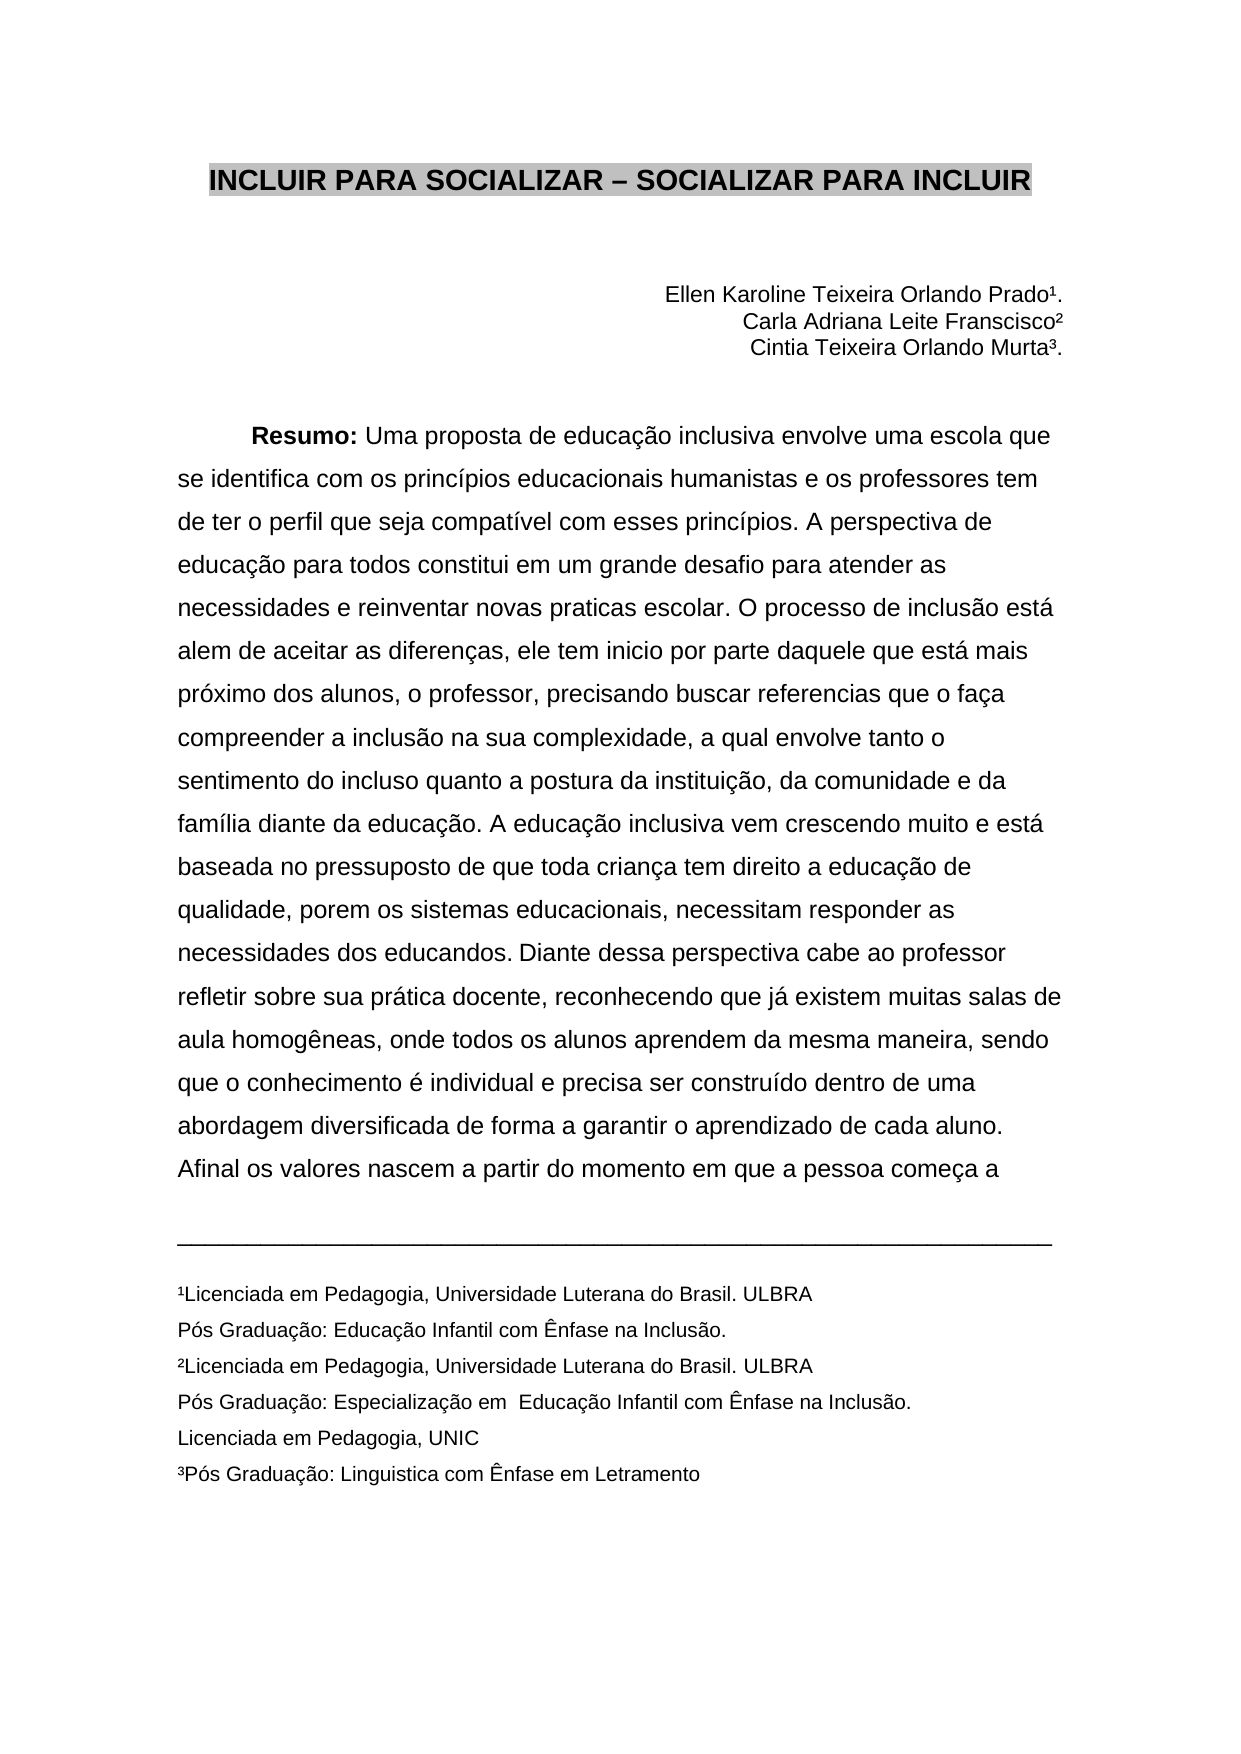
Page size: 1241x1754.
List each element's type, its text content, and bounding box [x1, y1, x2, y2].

text Licenciada em Pedagogia, UNIC [177, 1426, 1063, 1450]
text Ellen Karoline Teixeira Orlando Prado¹. [177, 281, 1063, 308]
text INCLUIR PARA SOCIALIZAR – SOCIALIZAR PARA INCLUIR [177, 162, 1063, 196]
text ²Licenciada em Pedagogia, Universidade Luterana do Brasil. ULBRA [177, 1354, 1063, 1378]
text ¹Licenciada em Pedagogia, Universidade Luterana do Brasil. ULBRA [177, 1282, 1063, 1306]
text Cintia Teixeira Orlando Murta³. [177, 334, 1063, 360]
text Pós Graduação: Especialização em Educação Infantil com Ênfase na Inclusão. [177, 1390, 1063, 1414]
text Resumo: Uma proposta de educação inclusiva envolve uma escola que se identifica com os princípios educacionais humanistas e os professores tem de ter o perfil que seja compatível com esses princípios. A perspectiva de educação para todos constitui em um grande desafio para atender as necessidades e reinventar novas praticas escolar. O processo de inclusão está alem de aceitar as diferenças, ele tem inicio por parte daquele que está mais próximo dos alunos, o professor, precisando buscar referencias que o faça compreender a inclusão na sua complexidade, a qual envolve tanto o sentimento do incluso quanto a postura da instituição, da comunidade e da família diante da educação. A educação inclusiva vem crescendo muito e está baseada no pressuposto de que toda criança tem direito a educação de qualidade, porem os sistemas educacionais, necessitam responder as necessidades dos educandos. Diante dessa perspectiva cabe ao professor refletir sobre sua prática docente, reconhecendo que já existem muitas salas de aula homogêneas, onde todos os alunos aprendem da mesma maneira, sendo que o conhecimento é individual e precisa ser construído dentro de uma abordagem diversificada de forma a garantir o aprendizado de cada aluno. Afinal os valores nascem a partir do momento em que a pessoa começa a [177, 421, 1063, 1183]
text Carla Adriana Leite Franscisco² [177, 308, 1063, 334]
text _______________________________________________________________ [177, 1218, 1063, 1247]
text ³Pós Graduação: Linguistica com Ênfase em Letramento [177, 1462, 1063, 1486]
text Pós Graduação: Educação Infantil com Ênfase na Inclusão. [177, 1318, 1063, 1342]
